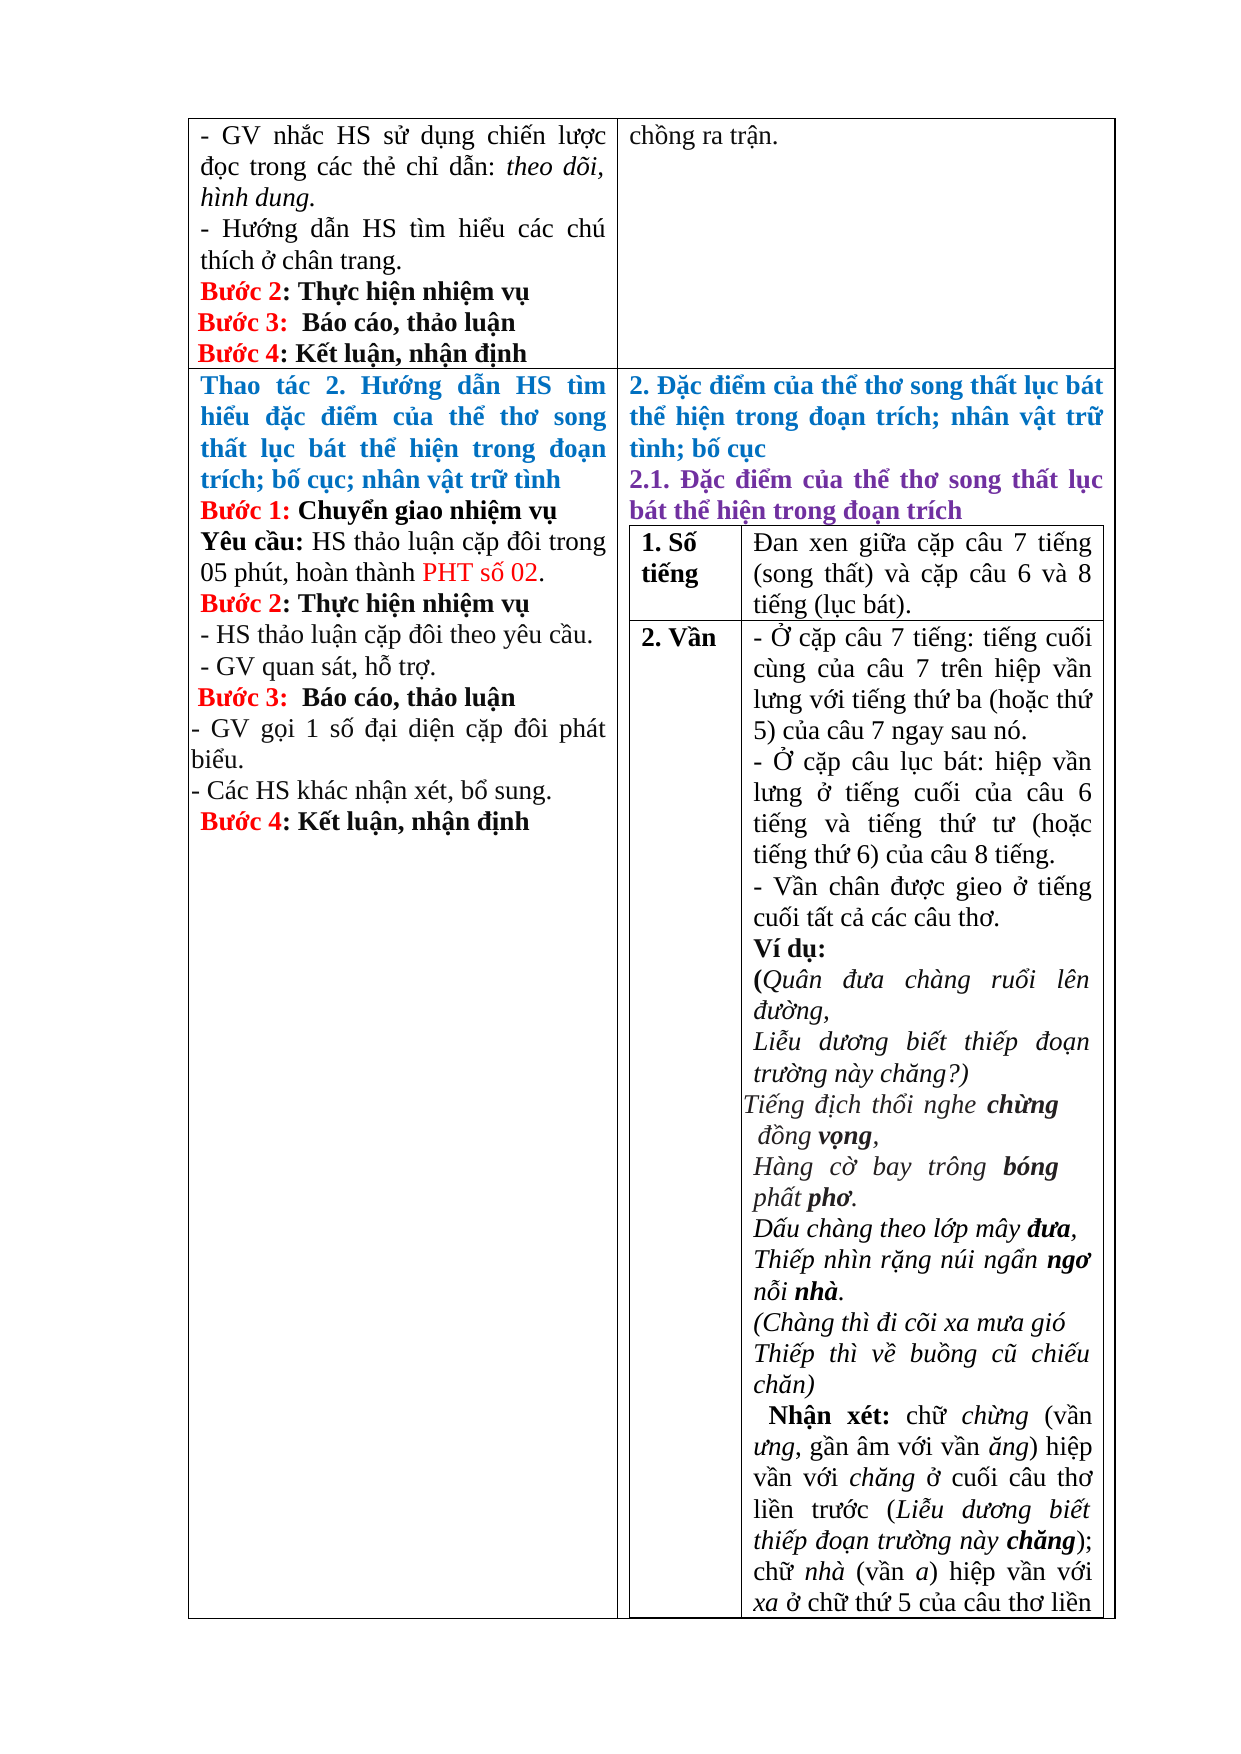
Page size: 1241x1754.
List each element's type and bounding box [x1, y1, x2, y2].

table_cell [618, 369, 1114, 1618]
table_cell [189, 119, 617, 368]
table_cell [618, 119, 1114, 368]
table_cell [189, 369, 617, 1618]
